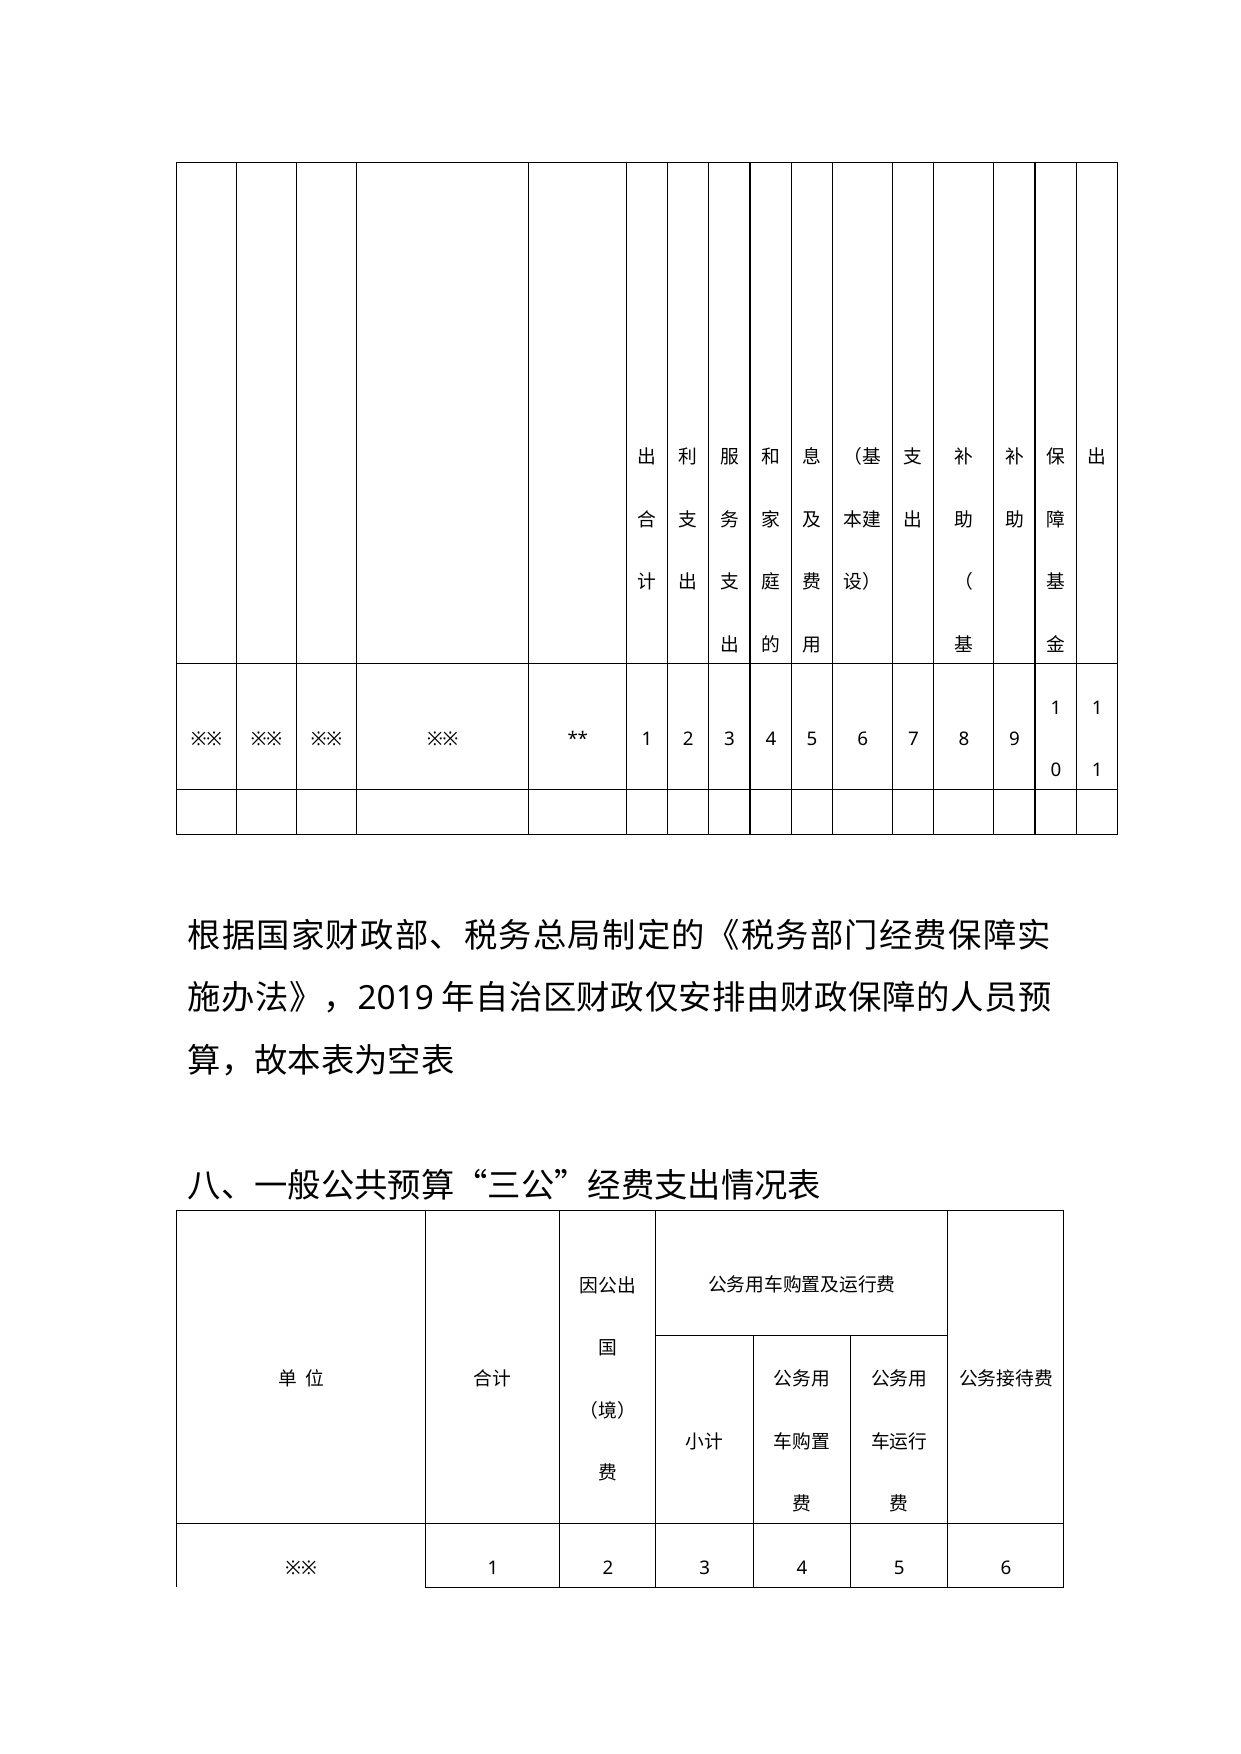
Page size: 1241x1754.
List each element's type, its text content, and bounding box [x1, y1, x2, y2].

table_cell [177, 790, 236, 834]
table_cell 11 [1077, 664, 1117, 789]
table_cell [627, 790, 667, 834]
text 八、一般公共预算“三公”经费支出情况表 [187, 1147, 1053, 1210]
table_cell [833, 790, 892, 834]
table_cell 4 [754, 1524, 850, 1587]
table_cell [668, 790, 708, 834]
table_cell 1 [426, 1524, 559, 1587]
table_cell 8 [934, 664, 993, 789]
table_cell 3 [656, 1524, 753, 1587]
table_cell ※※ [237, 664, 296, 789]
table_cell ※※ [177, 1524, 425, 1587]
table_cell ※※ [297, 664, 356, 789]
table_cell [751, 790, 791, 834]
table_cell 5 [792, 664, 832, 789]
table_cell [994, 790, 1034, 834]
text 根据国家财政部、税务总局制定的《税务部门经费保障实施办法》，2019年自治区财政仅安排由财政保障的人员预算，故本表为空表 [187, 897, 1053, 1085]
table_cell 9 [994, 664, 1034, 789]
table_cell 小计 [656, 1336, 753, 1523]
table_cell 6 [948, 1524, 1063, 1587]
table_cell [792, 790, 832, 834]
table_header 公务接待费 [948, 1211, 1063, 1523]
table_cell 5 [851, 1524, 947, 1587]
table_cell [709, 790, 749, 834]
table_cell 3 [709, 664, 749, 789]
table_cell 1 [627, 664, 667, 789]
table_cell [529, 790, 626, 834]
table_header 公务用车购置及运行费 [656, 1211, 947, 1335]
table_cell ※※ [357, 664, 528, 789]
table_cell 7 [893, 664, 933, 789]
table_header 单 位 [177, 1211, 425, 1523]
table_cell 公务用车运行费 [851, 1336, 947, 1523]
table_cell 2 [560, 1524, 655, 1587]
table_cell 10 [1036, 664, 1076, 789]
table_cell [237, 790, 296, 834]
table_cell [297, 790, 356, 834]
table_cell [934, 790, 993, 834]
table_cell ** [529, 664, 626, 789]
table_header 因公出国（境）费 [560, 1211, 655, 1523]
table_cell ※※ [177, 664, 236, 789]
table_cell 2 [668, 664, 708, 789]
table_cell 公务用车购置费 [754, 1336, 850, 1523]
table_header 合计 [426, 1211, 559, 1523]
table_cell 6 [833, 664, 892, 789]
table_cell [1077, 790, 1117, 834]
table_cell [1036, 790, 1076, 834]
table_cell [357, 790, 528, 834]
table_cell [893, 790, 933, 834]
table_cell 4 [751, 664, 791, 789]
